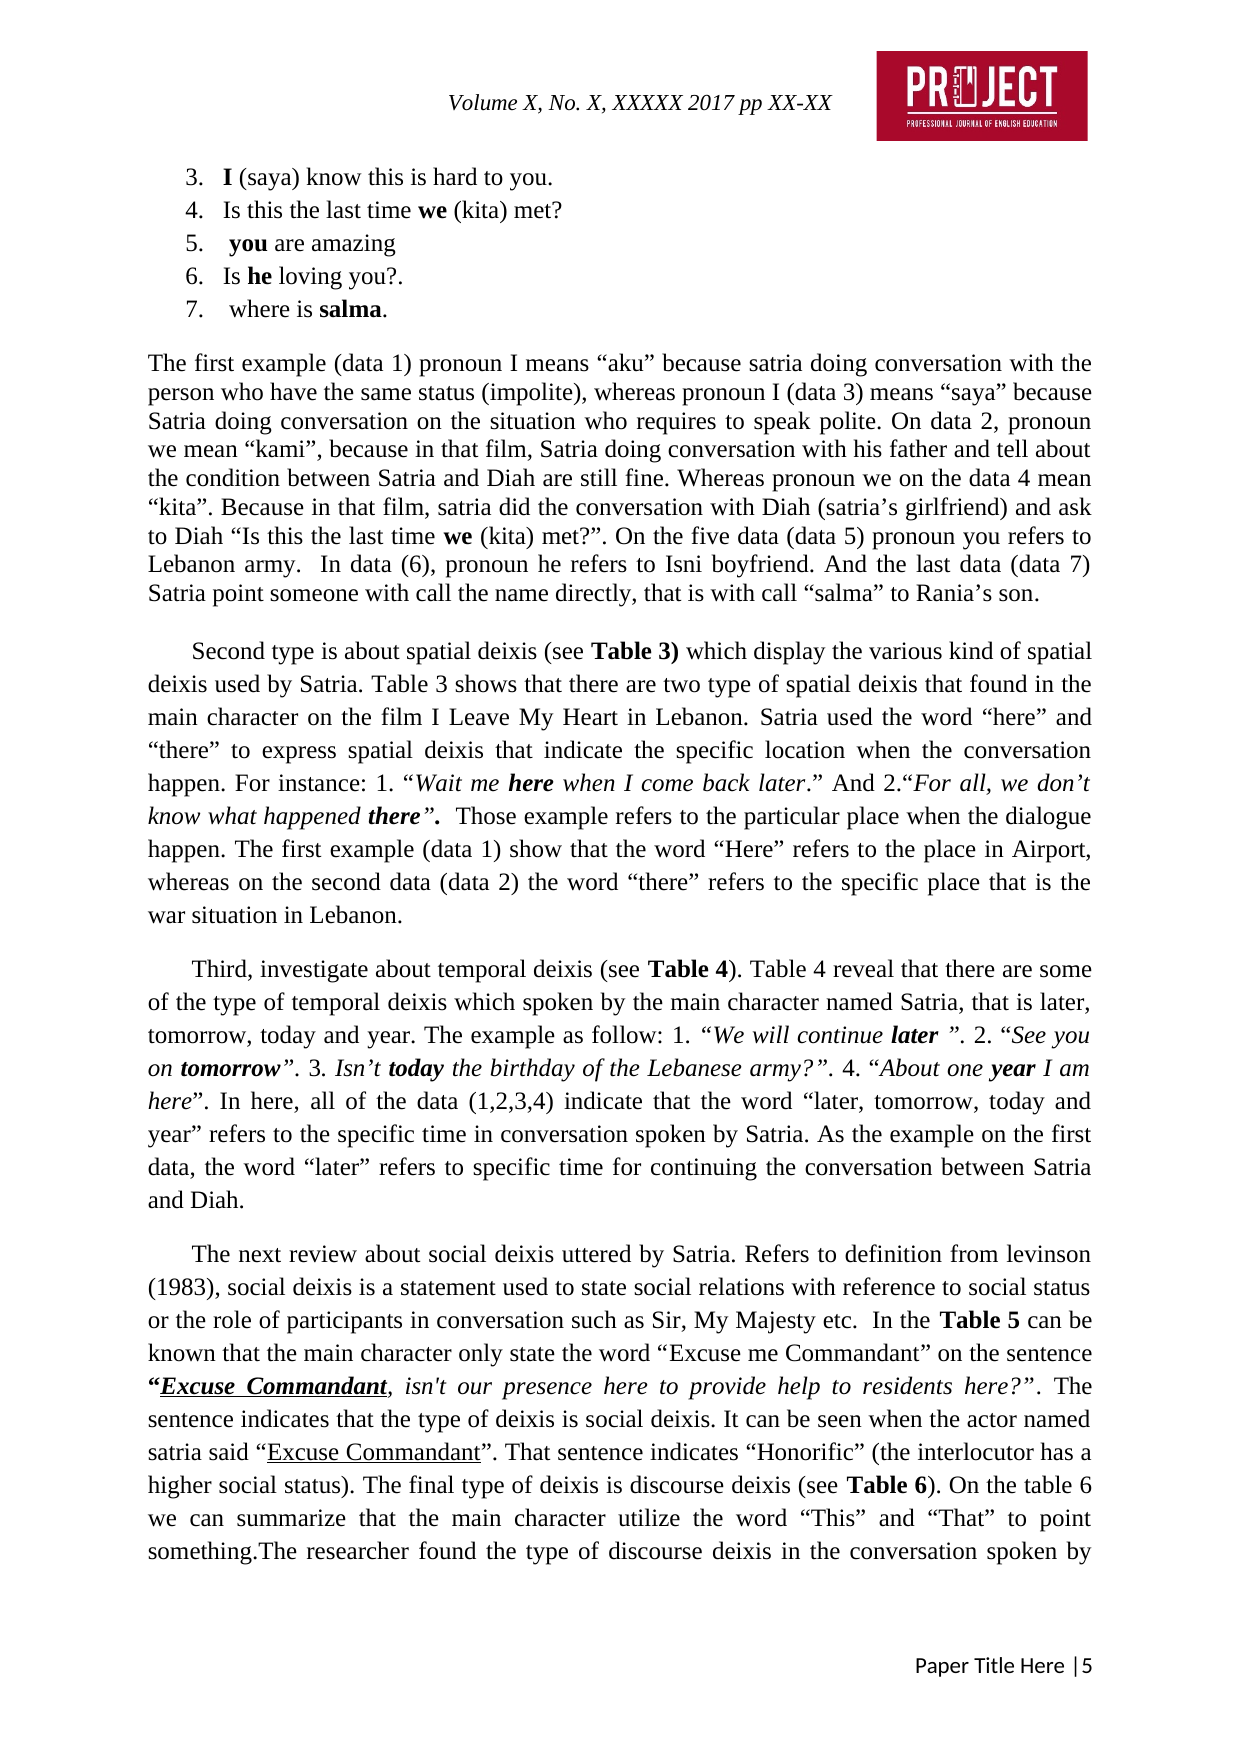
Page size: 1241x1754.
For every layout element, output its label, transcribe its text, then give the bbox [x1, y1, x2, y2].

text The first example (data 1) pronoun I means “aku” because satria doing conversation with the person who have the same status (impolite), whereas pronoun I (data 3) means “saya” because Satria doing conversation on the situation who requires to speak polite. On data 2, pronoun we mean “kami”, because in that film, Satria doing conversation with his father and tell about the condition between Satria and Diah are still fine. Whereas pronoun we on the data 4 mean “kita”. Because in that film, satria did the conversation with Diah (satria’s girlfriend) and ask to Diah “Is this the last time we (kita) met?”. On the five data (data 5) pronoun you refers to Lebanon army. In data (6), pronoun he refers to Isni boyfriend. And the last data (data 7) Satria point someone with call the name directly, that is with call “salma” to Rania’s son. [148, 348, 1092, 607]
text Second type is about spatial deixis (see Table 3) which display the various kind of spatial deixis used by Satria. Table 3 shows that there are two type of spatial deixis that found in the main character on the film I Leave My Heart in Lebanon. Satria used the word “here” and “there” to express spatial deixis that indicate the specific location when the conversation happen. For instance: 1. “Wait me here when I come back later.” And 2.“For all, we don’t know what happened there”. Those example refers to the particular place when the dialogue happen. The first example (data 1) show that the word “Here” refers to the place in Airport, whereas on the second data (data 2) the word “there” refers to the specific place that is the war situation in Lebanon. [148, 636, 1092, 929]
list Is this the last time we (kita) met? [185, 195, 1092, 224]
text Third, investigate about temporal deixis (see Table 4). Table 4 reveal that there are some of the type of temporal deixis which spoken by the main character named Satria, that is later, tomorrow, today and year. The example as follow: 1. “We will continue later ”. 2. “See you on tomorrow”. 3. Isn’t today the birthday of the Lebanese army?”. 4. “About one year I am here”. In here, all of the data (1,2,3,4) indicate that the word “later, tomorrow, today and year” refers to the specific time in conversation spoken by Satria. As the example on the first data, the word “later” refers to specific time for continuing the conversation between Satria and Diah. [148, 954, 1092, 1214]
picture [876, 51, 1088, 141]
list Is he loving you?. [185, 261, 1092, 290]
list you are amazing [185, 228, 1092, 257]
list I (saya) know this is hard to you. [185, 162, 1092, 191]
list where is salma. [185, 294, 1092, 323]
